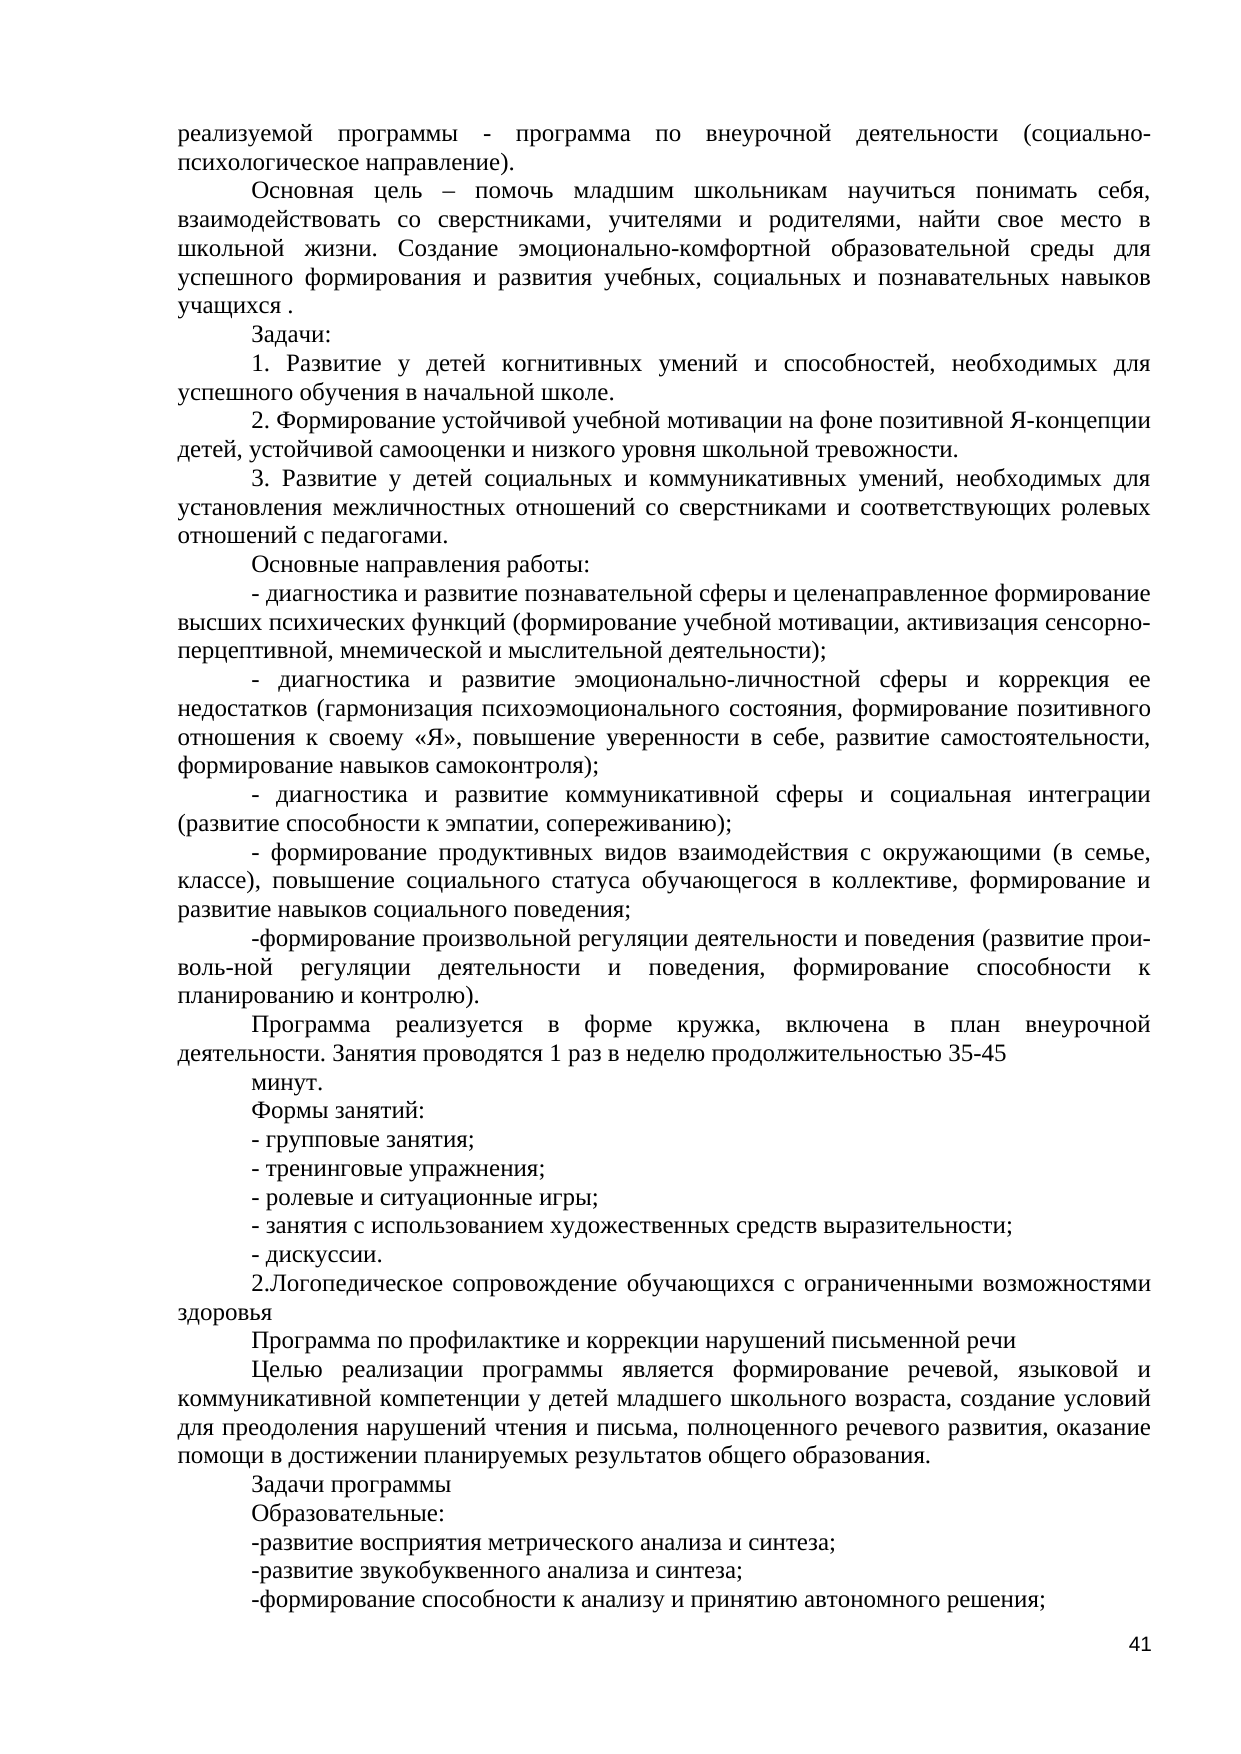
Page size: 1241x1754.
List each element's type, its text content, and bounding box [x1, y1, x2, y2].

text - формирование продуктивных видов взаимодействия с окружающими (в семье, классе), повышение социального статуса обучающегося в коллективе, формирование и развитие навыков социального поведения; [177, 837, 1152, 923]
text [177, 118, 1152, 176]
text - диагностика и развитие познавательной сферы и целенаправленное формирование высших психических функций (формирование учебной мотивации, активизация сенсорно- перцептивной, мнемической и мыслительной деятельности); [177, 578, 1152, 664]
text Программа реализуется в форме кружка, включена в план внеурочной деятельности. Занятия проводятся 1 раз в неделю продолжительностью 35-45 [177, 1009, 1152, 1067]
text 2. Формирование устойчивой учебной мотивации на фоне позитивной Я-концепции детей, устойчивой самооценки и низкого уровня школьной тревожности. [177, 406, 1152, 463]
text - групповые занятия; [177, 1124, 1152, 1153]
text - дискуссии. [177, 1239, 1152, 1268]
text 3. Развитие у детей социальных и коммуникативных умений, необходимых для установления межличностных отношений со сверстниками и соответствующих ролевых отношений с педагогами. [177, 463, 1152, 549]
text Основная цель – помочь младшим школьникам научиться понимать себя, взаимодействовать со сверстниками, учителями и родителями, найти свое место в школьной жизни. Создание эмоционально-комфортной образовательной среды для успешного формирования и развития учебных, социальных и познавательных навыков учащихся . [177, 176, 1152, 319]
text Целью реализации программы является формирование речевой, языковой и коммуникативной компетенции у детей младшего школьного возраста, создание условий для преодоления нарушений чтения и письма, полноценного речевого развития, оказание помощи в достижении планируемых результатов общего образования. [177, 1354, 1152, 1469]
text Образовательные: [177, 1498, 1152, 1527]
text Программа по профилактике и коррекции нарушений письменной речи [177, 1326, 1152, 1354]
text - диагностика и развитие коммуникативной сферы и социальная интеграции (развитие способности к эмпатии, сопереживанию); [177, 779, 1152, 837]
text -формирование произвольной регуляции деятельности и поведения (развитие прои-воль-ной регуляции деятельности и поведения, формирование способности к планированию и контролю). [177, 923, 1152, 1009]
text Основные направления работы: [177, 549, 1152, 578]
text Задачи: [177, 319, 1152, 348]
text - диагностика и развитие эмоционально-личностной сферы и коррекция ее недостатков (гармонизация психоэмоционального состояния, формирование позитивного отношения к своему «Я», повышение уверенности в себе, развитие самостоятельности, формирование навыков самоконтроля); [177, 664, 1152, 779]
text 2.Логопедическое сопровождение обучающихся с ограниченными возможностями здоровья [177, 1268, 1152, 1326]
text - занятия с использованием художественных средств выразительности; [177, 1211, 1152, 1239]
text -развитие восприятия метрического анализа и синтеза; [177, 1527, 1152, 1556]
text 1. Развитие у детей когнитивных умений и способностей, необходимых для успешного обучения в начальной школе. [177, 348, 1152, 406]
text -формирование способности к анализу и принятию автономного решения; [177, 1584, 1152, 1613]
text -развитие звукобуквенного анализа и синтеза; [177, 1556, 1152, 1584]
text Задачи программы [177, 1469, 1152, 1498]
text - тренинговые упражнения; [177, 1153, 1152, 1182]
text - ролевые и ситуационные игры; [177, 1182, 1152, 1211]
text Формы занятий: [177, 1096, 1152, 1124]
text минут. [177, 1067, 1152, 1096]
